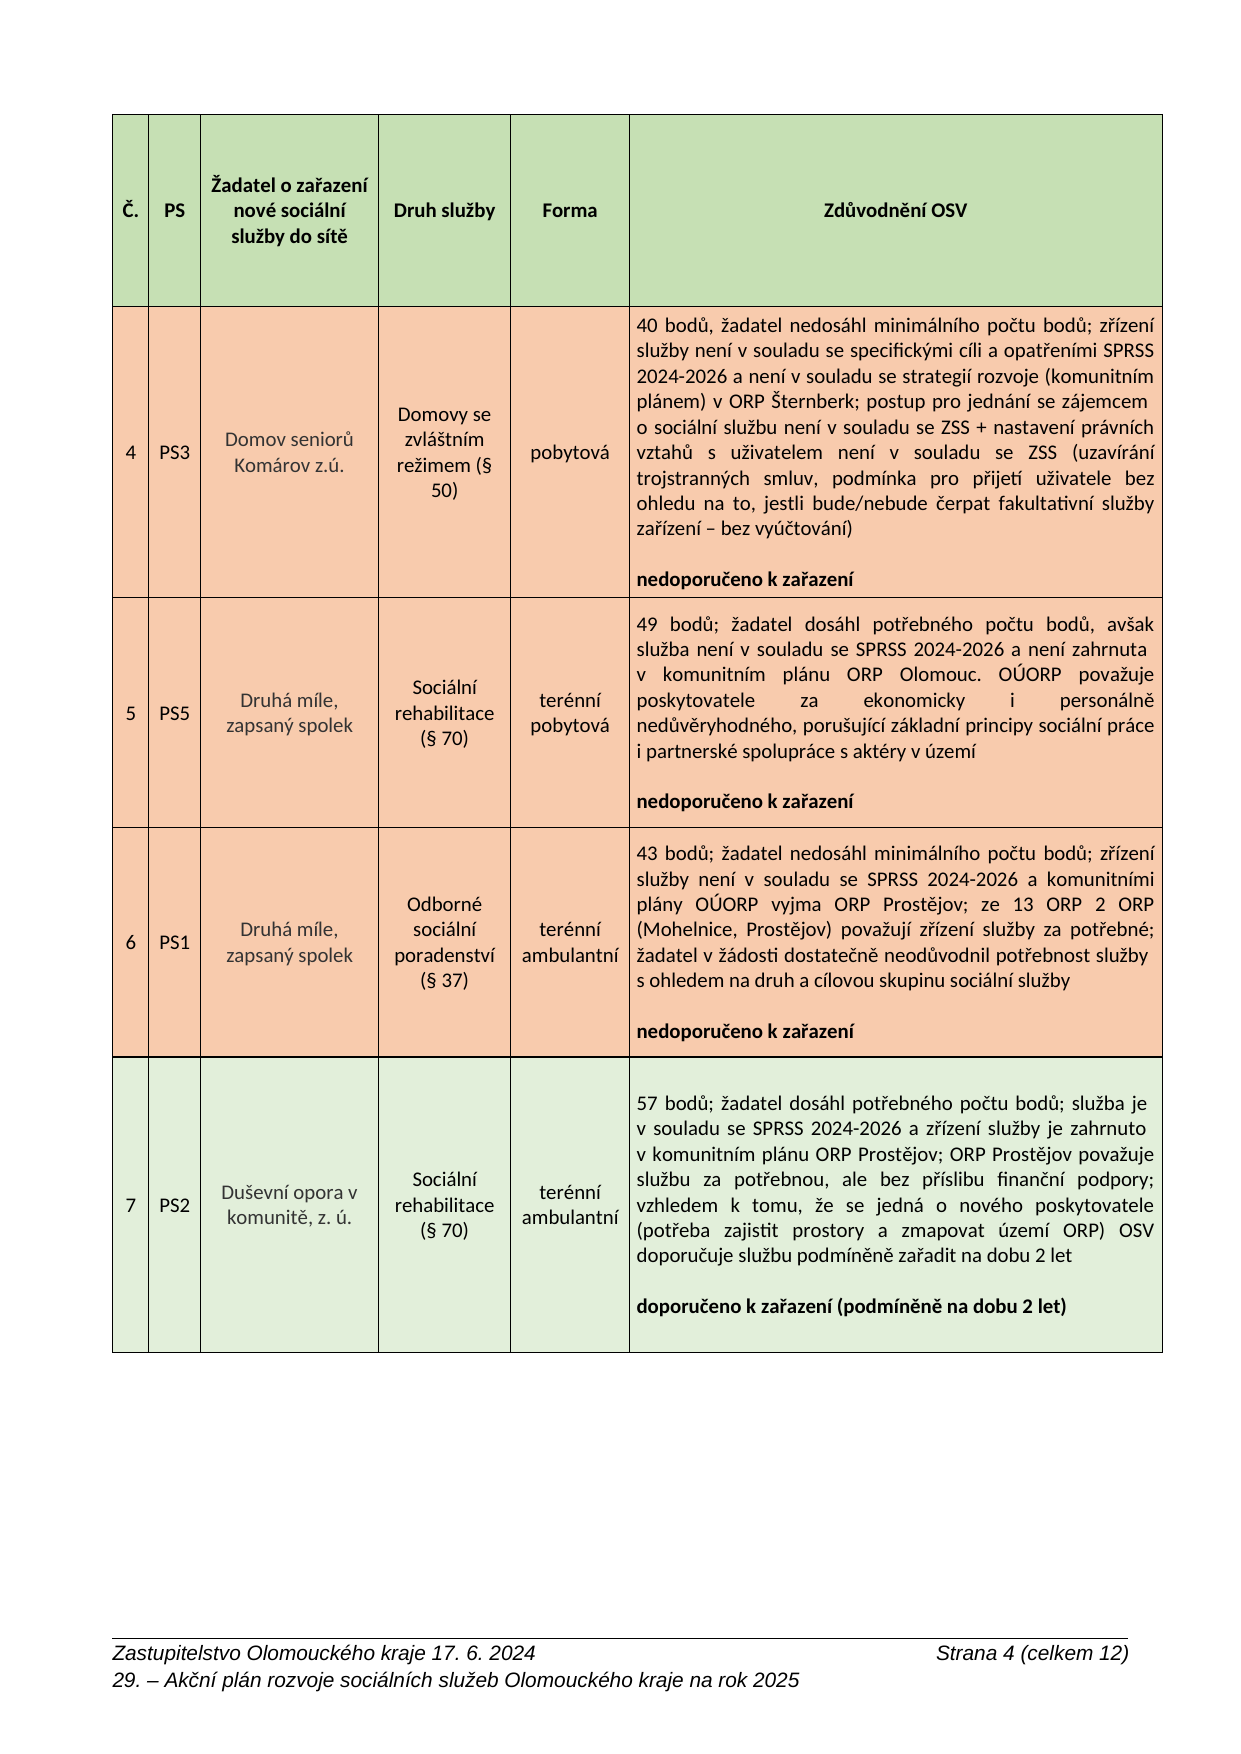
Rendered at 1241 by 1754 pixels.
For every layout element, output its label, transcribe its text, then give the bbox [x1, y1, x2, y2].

table_cell Domov seniorů Komárov z.ú. [201, 307, 378, 597]
table_header PS [149, 115, 200, 306]
table_cell 6 [113, 828, 148, 1056]
table_cell terénní ambulantní [511, 1058, 629, 1352]
table_cell PS5 [149, 598, 200, 827]
table_cell Druhá míle, zapsaný spolek [201, 828, 378, 1056]
table_cell Druhá míle, zapsaný spolek [201, 598, 378, 827]
table_header Č. [113, 115, 148, 306]
table_cell 49 bodů; žadatel dosáhl potřebného počtu bodů, avšak služba není v souladu se SPRSS 2024-2026 a není zahrnuta v komunitním plánu ORP Olomouc. OÚORP považuje poskytovatele za ekonomicky i personálně nedůvěryhodného, porušující základní principy sociální práce i partnerské spolupráce s aktéry v území nedoporučeno k zařazení [630, 598, 1162, 827]
table_cell terénní ambulantní [511, 828, 629, 1056]
table_cell PS3 [149, 307, 200, 597]
table_cell 40 bodů, žadatel nedosáhl minimálního počtu bodů; zřízení služby není v souladu se specifickými cíli a opatřeními SPRSS 2024-2026 a není v souladu se strategií rozvoje (komunitním plánem) v ORP Šternberk; postup pro jednání se zájemcem o sociální službu není v souladu se ZSS + nastavení právních vztahů s uživatelem není v souladu se ZSS (uzavírání trojstranných smluv, podmínka pro přijetí uživatele bez ohledu na to, jestli bude/nebude čerpat fakultativní služby zařízení – bez vyúčtování) nedoporučeno k zařazení [630, 307, 1162, 597]
table_cell 5 [113, 598, 148, 827]
table_header Žadatel o zařazení nové sociální služby do sítě [201, 115, 378, 306]
table_header Zdůvodnění OSV [630, 115, 1162, 306]
table_cell pobytová [511, 307, 629, 597]
table_header Forma [511, 115, 629, 306]
table_cell Duševní opora v komunitě, z. ú. [201, 1058, 378, 1352]
table_cell PS1 [149, 828, 200, 1056]
table_cell 7 [113, 1058, 148, 1352]
table_cell Sociální rehabilitace (§ 70) [379, 598, 510, 827]
table_cell PS2 [149, 1058, 200, 1352]
table_cell Sociální rehabilitace (§ 70) [379, 1058, 510, 1352]
table_header Druh služby [379, 115, 510, 306]
table_cell 57 bodů; žadatel dosáhl potřebného počtu bodů; služba je v souladu se SPRSS 2024-2026 a zřízení služby je zahrnuto v komunitním plánu ORP Prostějov; ORP Prostějov považuje službu za potřebnou, ale bez příslibu finanční podpory; vzhledem k tomu, že se jedná o nového poskytovatele (potřeba zajistit prostory a zmapovat území ORP) OSV doporučuje službu podmíněně zařadit na dobu 2 let doporučeno k zařazení (podmíněně na dobu 2 let) [630, 1058, 1162, 1352]
table_cell Odborné sociální poradenství (§ 37) [379, 828, 510, 1056]
table_cell Domovy se zvláštním režimem (§ 50) [379, 307, 510, 597]
table_cell 4 [113, 307, 148, 597]
table_cell 43 bodů; žadatel nedosáhl minimálního počtu bodů; zřízení služby není v souladu se SPRSS 2024-2026 a komunitními plány OÚORP vyjma ORP Prostějov; ze 13 ORP 2 ORP (Mohelnice, Prostějov) považují zřízení služby za potřebné; žadatel v žádosti dostatečně neodůvodnil potřebnost služby s ohledem na druh a cílovou skupinu sociální služby nedoporučeno k zařazení [630, 828, 1162, 1056]
table_cell terénní pobytová [511, 598, 629, 827]
